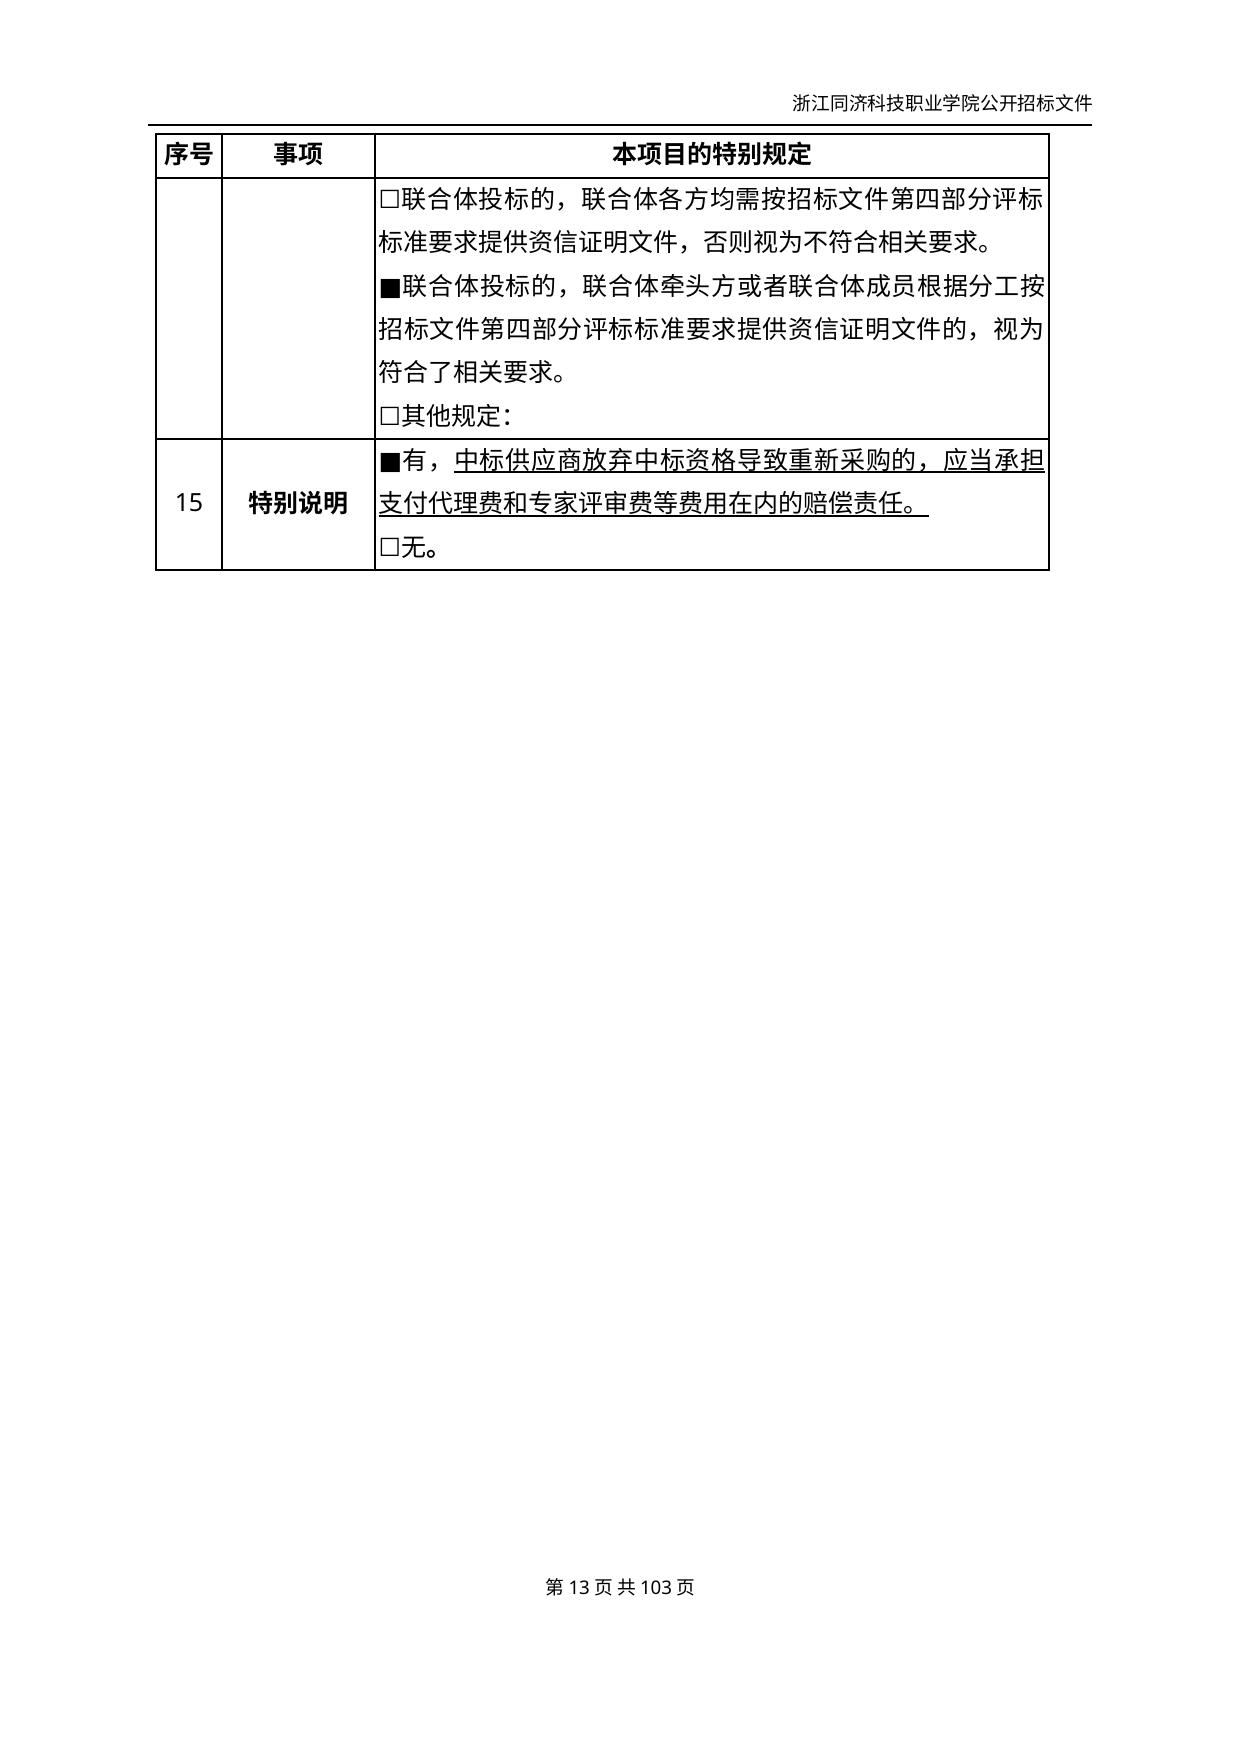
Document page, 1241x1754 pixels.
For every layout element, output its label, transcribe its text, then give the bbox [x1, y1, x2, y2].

table_cell 特别说明 [223, 440, 374, 569]
table_cell 15 [157, 440, 221, 569]
table_header 本项目的特别规定 [376, 135, 1048, 177]
table_header 事项 [223, 135, 374, 177]
table_cell ■有，中标供应商放弃中标资格导致重新采购的，应当承担支付代理费和专家评审费等费用在内的赔偿责任。 ☐无。 [376, 440, 1048, 569]
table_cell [376, 179, 1048, 438]
table_header 序号 [157, 135, 221, 177]
